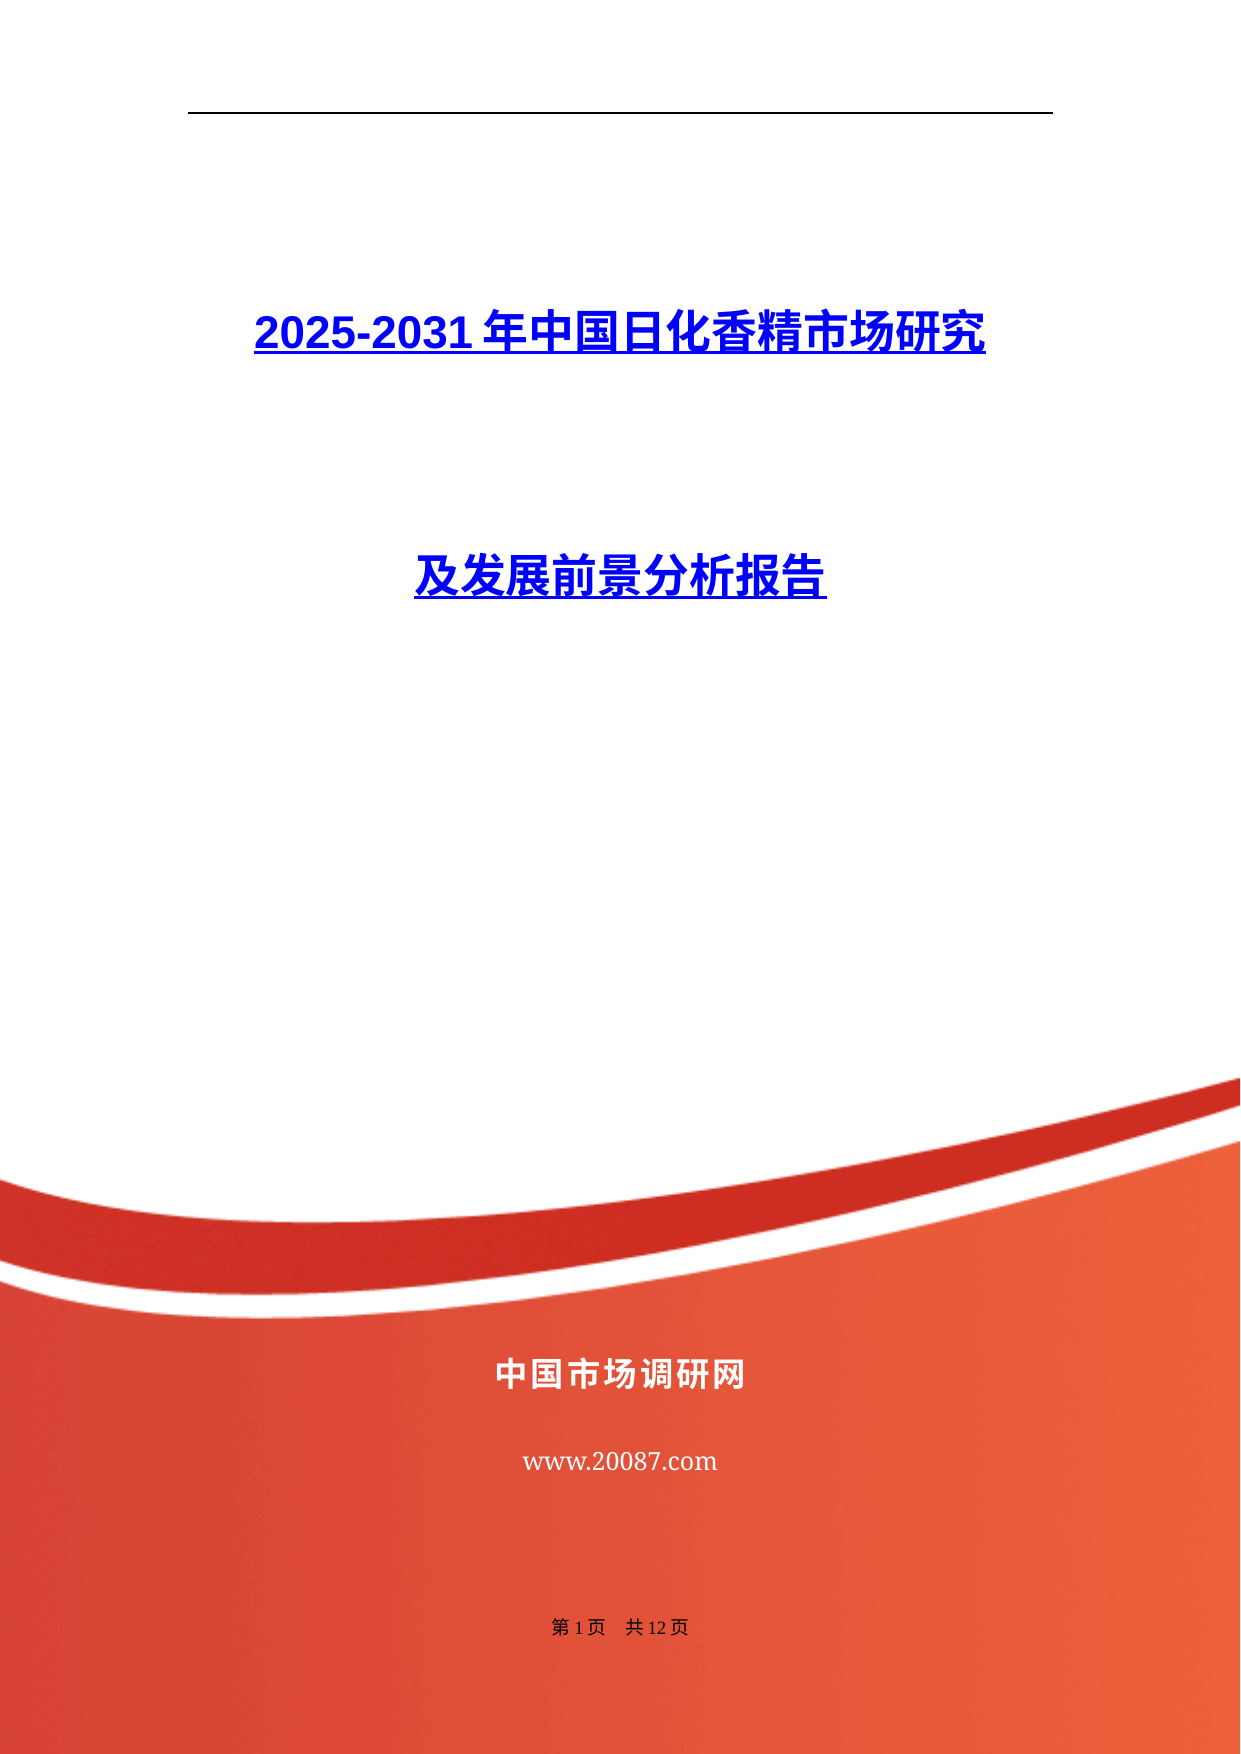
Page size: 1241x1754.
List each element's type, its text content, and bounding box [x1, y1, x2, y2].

table_header 2025-2031年中国日化香精市场研究及发展前景分析报告 [188, 207, 1053, 773]
picture [0, 1006, 1241, 1754]
text www.20087.com [187, 1428, 1053, 1493]
subtitle 中国市场调研网 [187, 1339, 1053, 1404]
